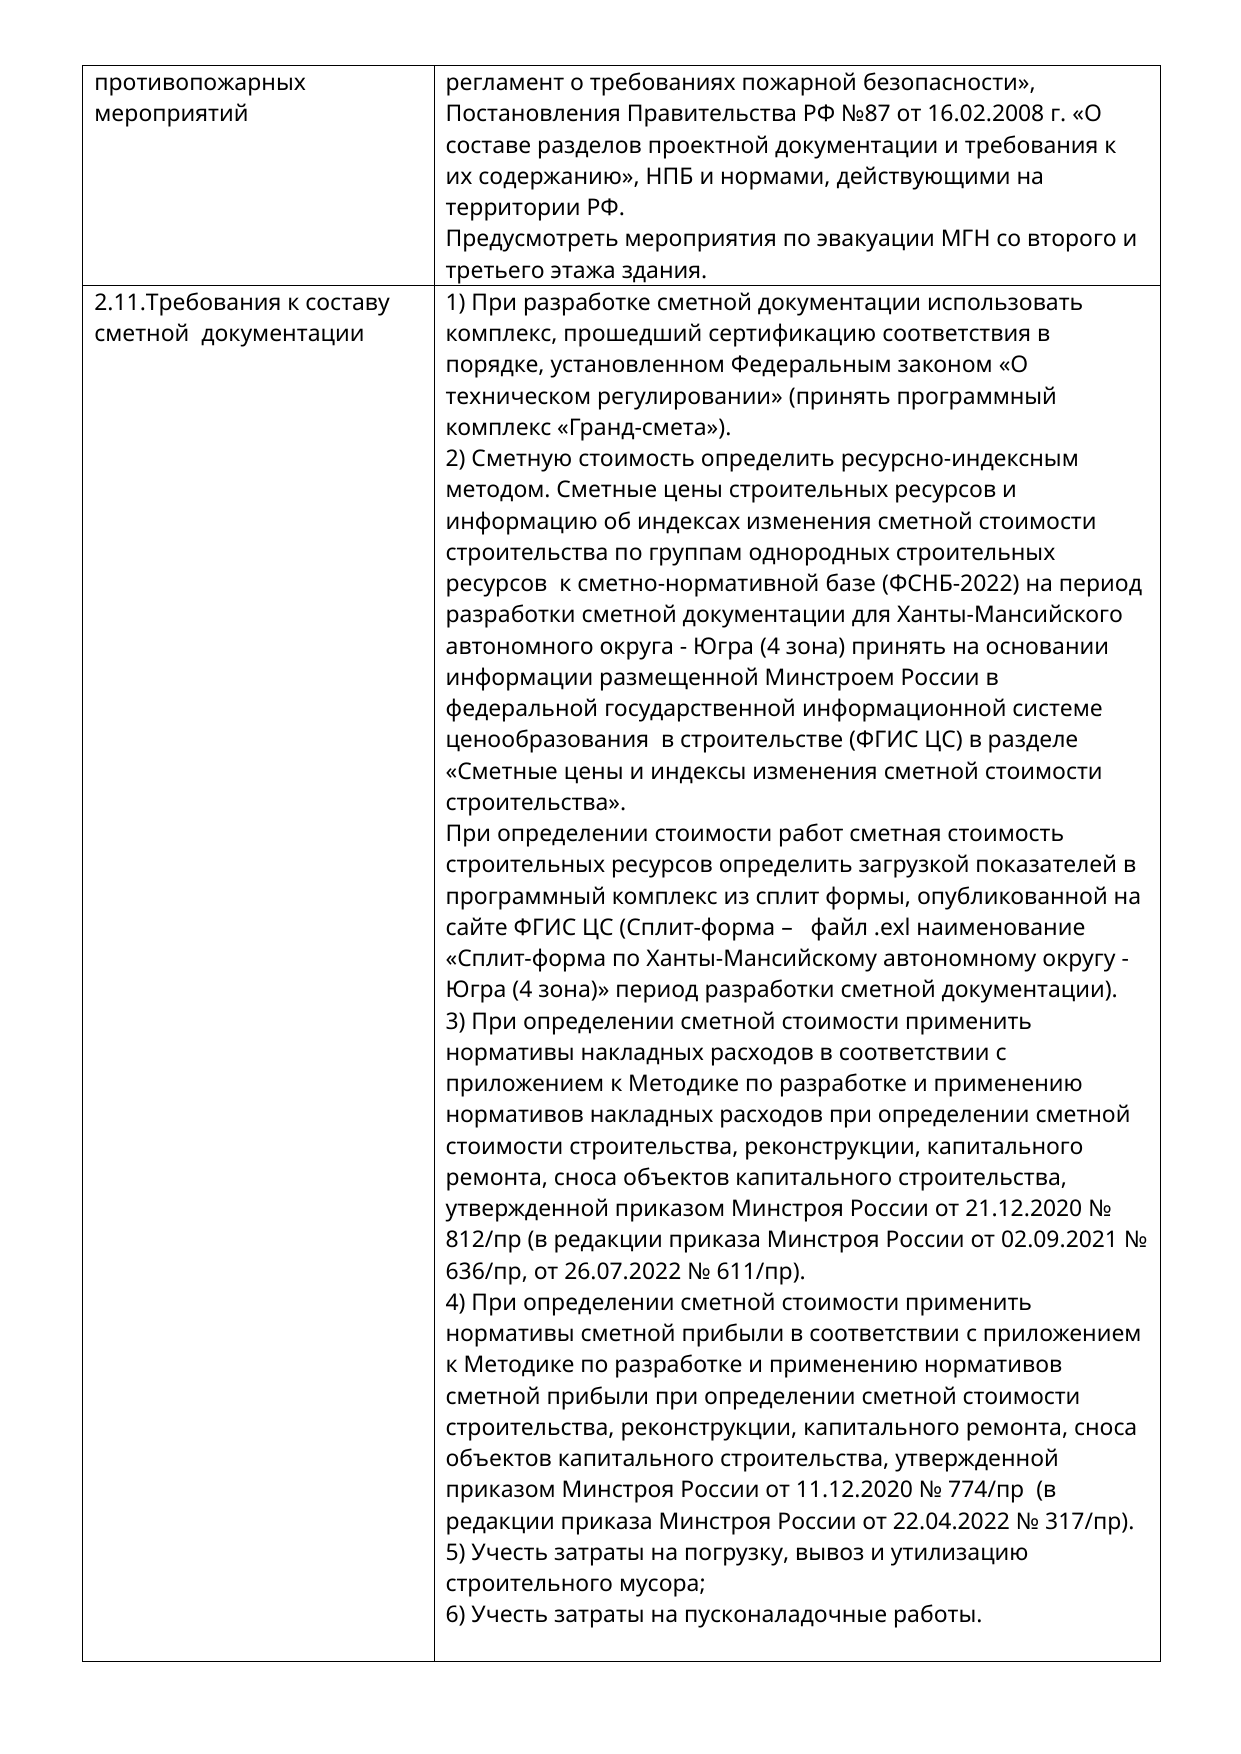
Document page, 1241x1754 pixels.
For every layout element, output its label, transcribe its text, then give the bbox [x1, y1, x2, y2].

table_cell 1) При разработке сметной документации использовать комплекс, прошедший сертификацию соответствия в порядке, установленном Федеральным законом «О техническом регулировании» (принять программный комплекс «Гранд-смета»). 2) Сметную стоимость определить ресурсно-индексным методом. Сметные цены строительных ресурсов и информацию об индексах изменения сметной стоимости строительства по группам однородных строительных ресурсов к сметно-нормативной базе (ФСНБ-2022) на период разработки сметной документации для Ханты-Мансийского автономного округа - Югра (4 зона) принять на основании информации размещенной Минстроем России в федеральной государственной информационной системе ценообразования в строительстве (ФГИС ЦС) в разделе «Сметные цены и индексы изменения сметной стоимости строительства». При определении стоимости работ сметная стоимость строительных ресурсов определить загрузкой показателей в программный комплекс из сплит формы, опубликованной на сайте ФГИС ЦС (Сплит-форма – файл .exl наименование «Сплит-форма по Ханты-Мансийскому автономному округу - Югра (4 зона)» период разработки сметной документации). 3) При определении сметной стоимости применить нормативы накладных расходов в соответствии с приложением к Методике по разработке и применению нормативов накладных расходов при определении сметной стоимости строительства, реконструкции, капитального ремонта, сноса объектов капитального строительства, утвержденной приказом Минстроя России от 21.12.2020 № 812/пр (в редакции приказа Минстроя России от 02.09.2021 № 636/пр, от 26.07.2022 № 611/пр). 4) При определении сметной стоимости применить нормативы сметной прибыли в соответствии с приложением к Методике по разработке и применению нормативов сметной прибыли при определении сметной стоимости строительства, реконструкции, капитального ремонта, сноса объектов капитального строительства, утвержденной приказом Минстроя России от 11.12.2020 № 774/пр (в редакции приказа Минстроя России от 22.04.2022 № 317/пр). 5) Учесть затраты на погрузку, вывоз и утилизацию строительного мусора; 6) Учесть затраты на пусконаладочные работы. [435, 286, 1160, 1661]
table_cell 2.11.Требования к составу сметной документации [83, 286, 434, 1661]
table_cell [435, 66, 1160, 285]
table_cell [83, 66, 434, 285]
